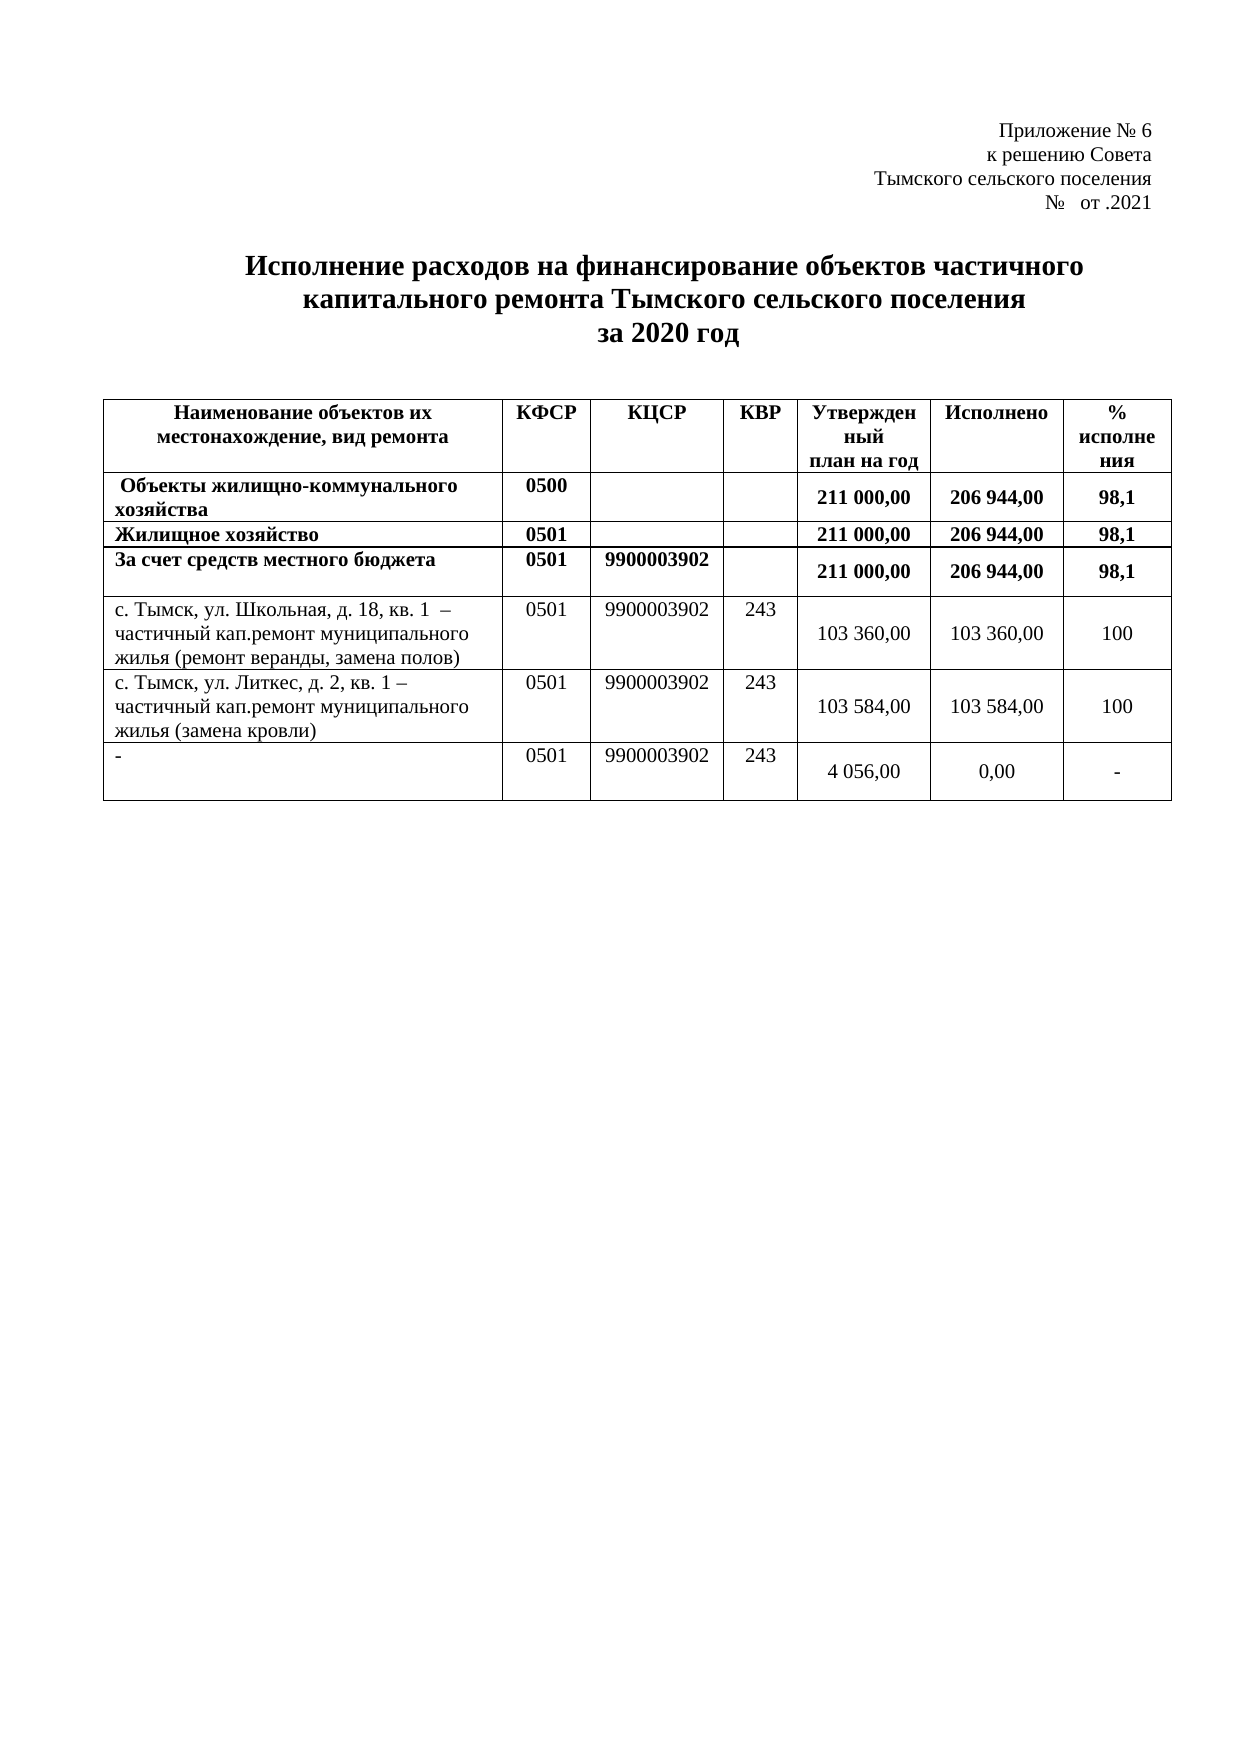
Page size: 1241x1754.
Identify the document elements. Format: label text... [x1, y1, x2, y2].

table_cell 211 000,00 [798, 548, 930, 596]
table_cell 0501 [503, 743, 590, 799]
text Исполнение расходов на финансирование объектов частичного капитального ремонта Тымского сельского поселения [177, 248, 1152, 315]
table_cell 98,1 [1064, 548, 1171, 596]
table_header КЦСР [591, 400, 723, 472]
table_cell 9900003902 [591, 548, 723, 596]
table_header КФСР [503, 400, 590, 472]
table_cell 103 584,00 [931, 670, 1063, 742]
table_cell 9900003902 [591, 743, 723, 799]
table_cell 98,1 [1064, 473, 1171, 521]
table_cell - [104, 743, 502, 799]
table_header Исполнено [931, 400, 1063, 472]
table_cell 0,00 [931, 743, 1063, 799]
table_cell с. Тымск, ул. Школьная, д. 18, кв. 1 – частичный кап.ремонт муниципального жилья (ремонт веранды, замена полов) [104, 597, 502, 669]
table_cell 103 360,00 [798, 597, 930, 669]
text № от .2021 [177, 190, 1152, 214]
table_cell 0501 [503, 522, 590, 546]
table_cell [724, 548, 797, 596]
table_cell 98,1 [1064, 522, 1171, 546]
table_cell 0500 [503, 473, 590, 521]
table_cell 103 584,00 [798, 670, 930, 742]
table_cell 211 000,00 [798, 473, 930, 521]
table_cell 9900003902 [591, 597, 723, 669]
table_cell 243 [724, 743, 797, 799]
table_header % исполнения [1064, 400, 1171, 472]
table_cell 100 [1064, 670, 1171, 742]
table_header КВР [724, 400, 797, 472]
table_cell 9900003902 [591, 670, 723, 742]
table_cell Объекты жилищно-коммунального хозяйства [104, 473, 502, 521]
table_header Утвержденный план на год [798, 400, 930, 472]
table_header Наименование объектов их местонахождение, вид ремонта [104, 400, 502, 472]
text Приложение № 6 [177, 118, 1152, 142]
table_cell 243 [724, 597, 797, 669]
table_cell 206 944,00 [931, 548, 1063, 596]
table_cell 0501 [503, 597, 590, 669]
table_cell с. Тымск, ул. Литкес, д. 2, кв. 1 – частичный кап.ремонт муниципального жилья (замена кровли) [104, 670, 502, 742]
text Тымского сельского поселения [177, 166, 1152, 190]
table_cell [724, 473, 797, 521]
table_cell За счет средств местного бюджета [104, 548, 502, 596]
table_cell 0501 [503, 670, 590, 742]
table_cell 206 944,00 [931, 522, 1063, 546]
table_cell 103 360,00 [931, 597, 1063, 669]
table_cell 243 [724, 670, 797, 742]
table_cell 4 056,00 [798, 743, 930, 799]
table_cell 211 000,00 [798, 522, 930, 546]
table_cell [591, 473, 723, 521]
text к решению Совета [177, 142, 1152, 166]
table_cell [591, 522, 723, 546]
text за 2020 год [177, 315, 1152, 348]
table_cell 206 944,00 [931, 473, 1063, 521]
table_cell Жилищное хозяйство [104, 522, 502, 546]
table_cell 100 [1064, 597, 1171, 669]
table_cell [724, 522, 797, 546]
table_cell 0501 [503, 548, 590, 596]
table_cell - [1064, 743, 1171, 799]
